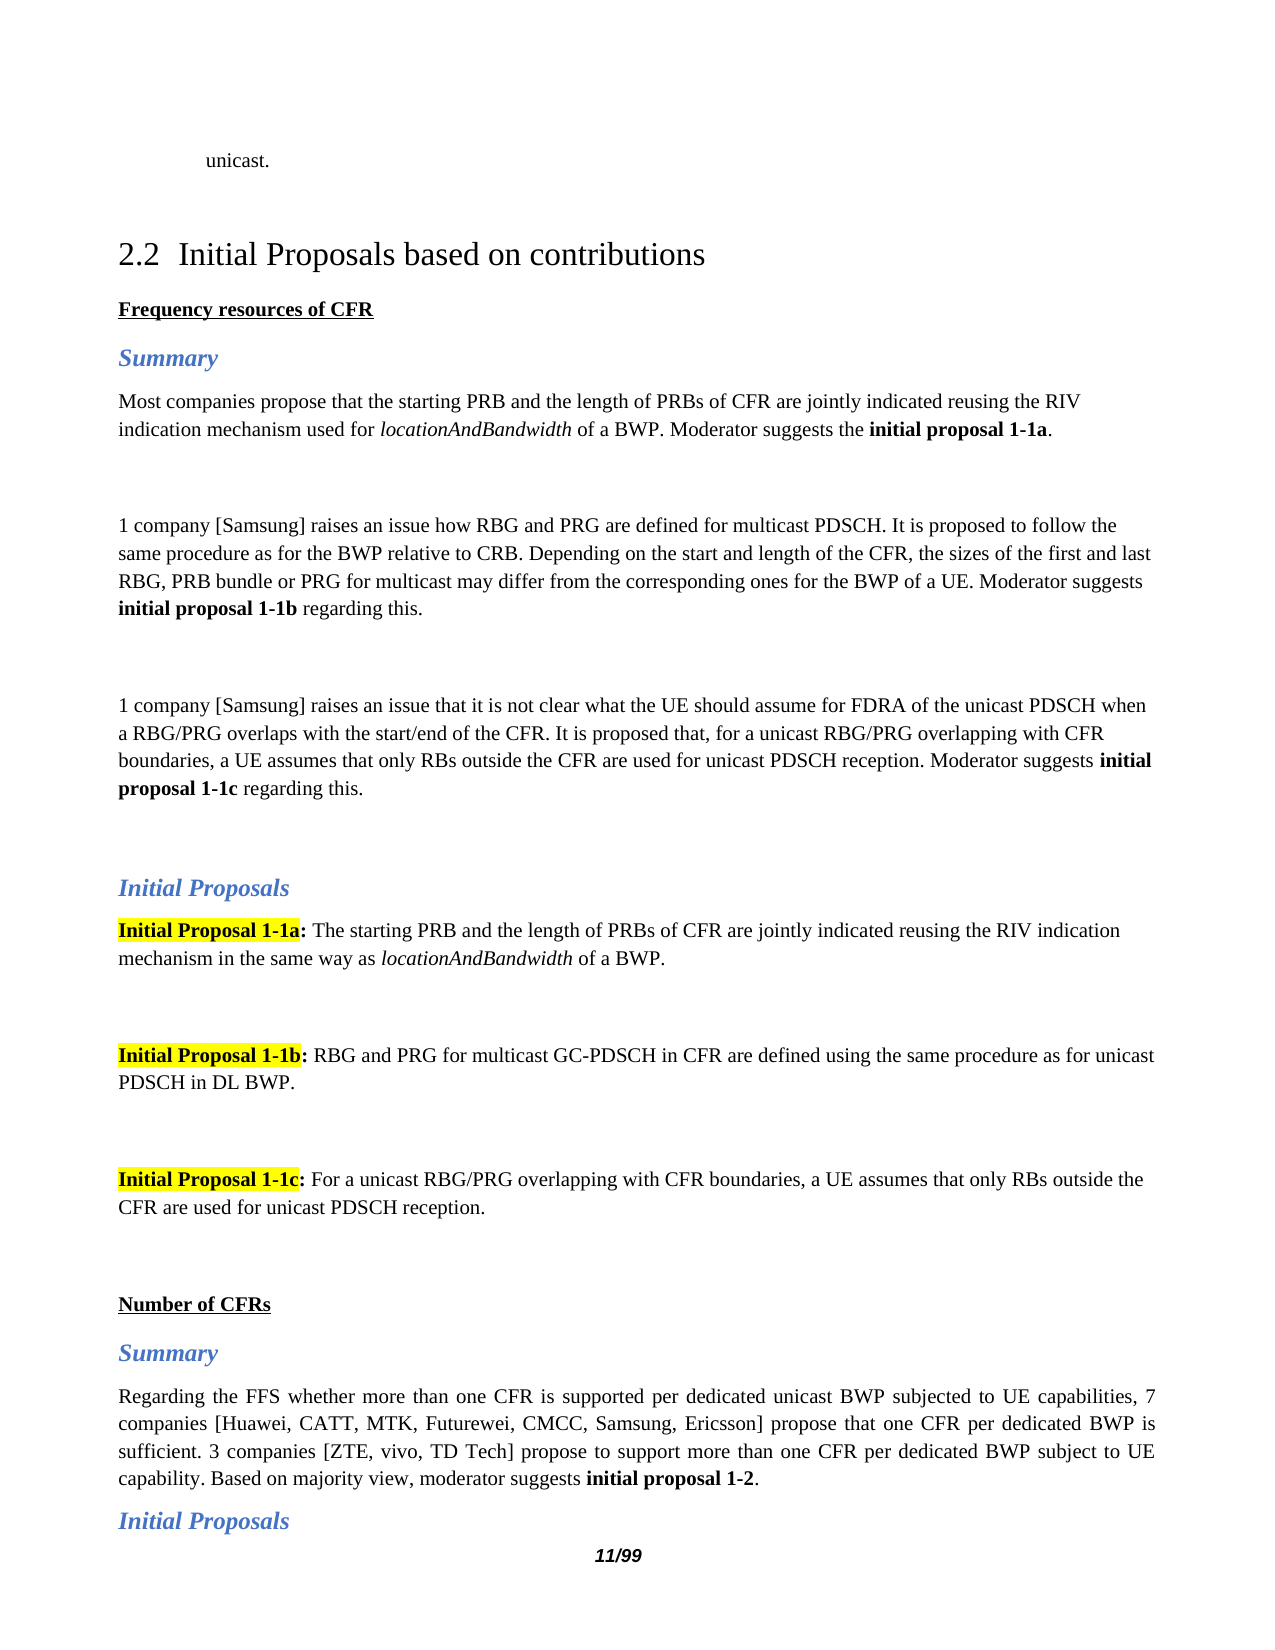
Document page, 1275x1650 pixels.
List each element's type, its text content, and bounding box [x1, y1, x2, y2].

subtitle Frequency resources of CFR [118, 297, 1157, 321]
text Initial Proposal 1-1c: For a unicast RBG/PRG overlapping with CFR boundaries, a UE assumes that only RBs outside the CFR are used for unicast PDSCH reception. [118, 1167, 1157, 1219]
text 1 company [Samsung] raises an issue that it is not clear what the UE should assume for FDRA of the unicast PDSCH when a RBG/PRG overlaps with the start/end of the CFR. It is proposed that, for a unicast RBG/PRG overlapping with CFR boundaries, a UE assumes that only RBs outside the CFR are used for unicast PDSCH reception. Moderator suggests initial proposal 1-1c regarding this. [118, 693, 1157, 800]
text Initial Proposals [118, 873, 1157, 901]
text Most companies propose that the starting PRB and the length of PRBs of CFR are jointly indicated reusing the RIV indication mechanism used for locationAndBandwidth of a BWP. Moderator suggests the initial proposal 1-1a. [118, 389, 1157, 441]
text Initial Proposal 1-1b: RBG and PRG for multicast GC-PDSCH in CFR are defined using the same procedure as for unicast PDSCH in DL BWP. [118, 1043, 1157, 1094]
text Regarding the FFS whether more than one CFR is supported per dedicated unicast BWP subjected to UE capabilities, 7 companies [Huawei, CATT, MTK, Futurewei, CMCC, Samsung, Ericsson] propose that one CFR per dedicated BWP is sufficient. 3 companies [ZTE, vivo, TD Tech] propose to support more than one CFR per dedicated BWP subject to UE capability. Based on majority view, moderator suggests initial proposal 1-2. [118, 1383, 1157, 1490]
text Initial Proposal 1-1a: The starting PRB and the length of PRBs of CFR are jointly indicated reusing the RIV indication mechanism in the same way as locationAndBandwidth of a BWP. [118, 918, 1157, 970]
text Summary [118, 343, 1157, 372]
text Summary [118, 1338, 1157, 1367]
text 1 company [Samsung] raises an issue how RBG and PRG are defined for multicast PDSCH. It is proposed to follow the same procedure as for the BWP relative to CRB. Depending on the start and length of the CFR, the sizes of the first and last RBG, PRB bundle or PRG for multicast may differ from the corresponding ones for the BWP of a UE. Moderator suggests initial proposal 1-1b regarding this. [118, 513, 1157, 620]
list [162, 148, 1157, 172]
subtitle Initial Proposals based on contributions [118, 234, 1157, 272]
subtitle Number of CFRs [118, 1292, 1157, 1316]
text Initial Proposals [118, 1506, 1157, 1535]
